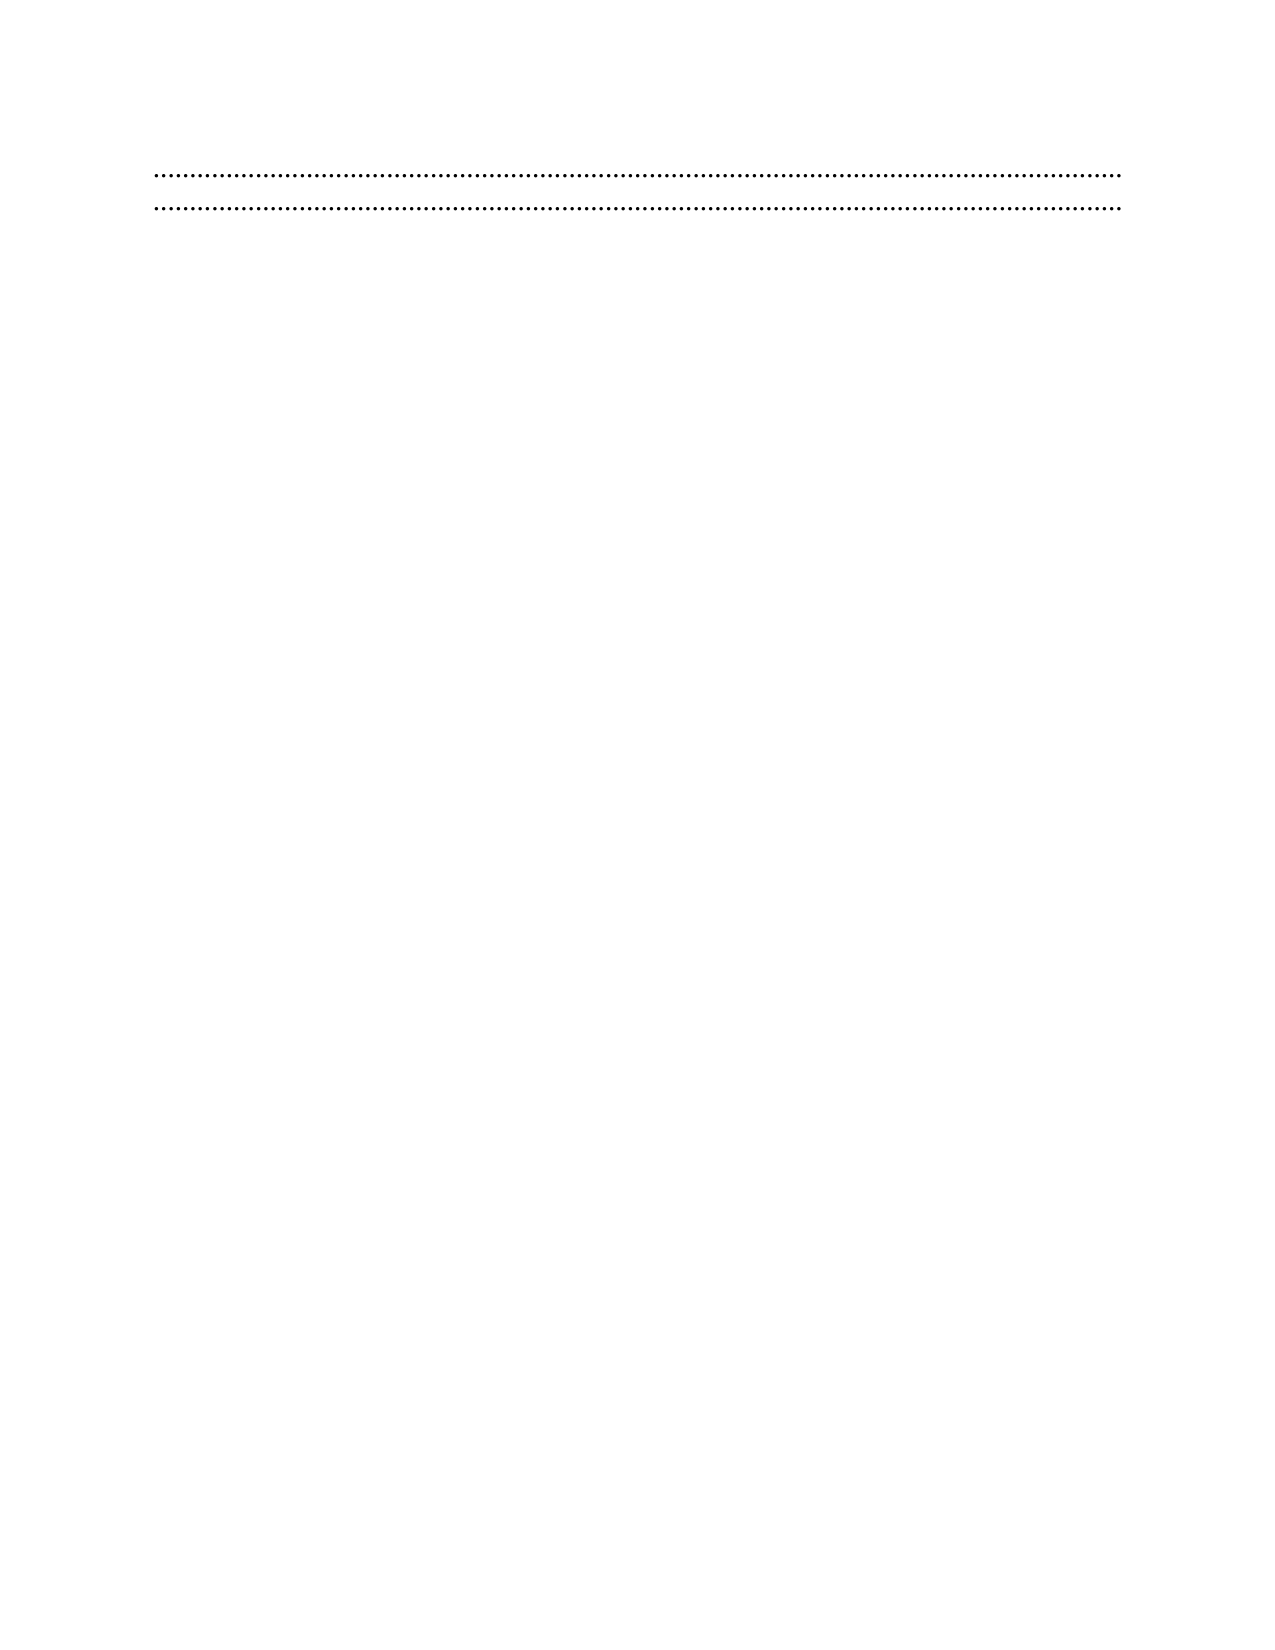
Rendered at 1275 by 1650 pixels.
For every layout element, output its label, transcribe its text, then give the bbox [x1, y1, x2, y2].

text .......................................................................................................................................................................................................................................................................... [150, 150, 1125, 217]
